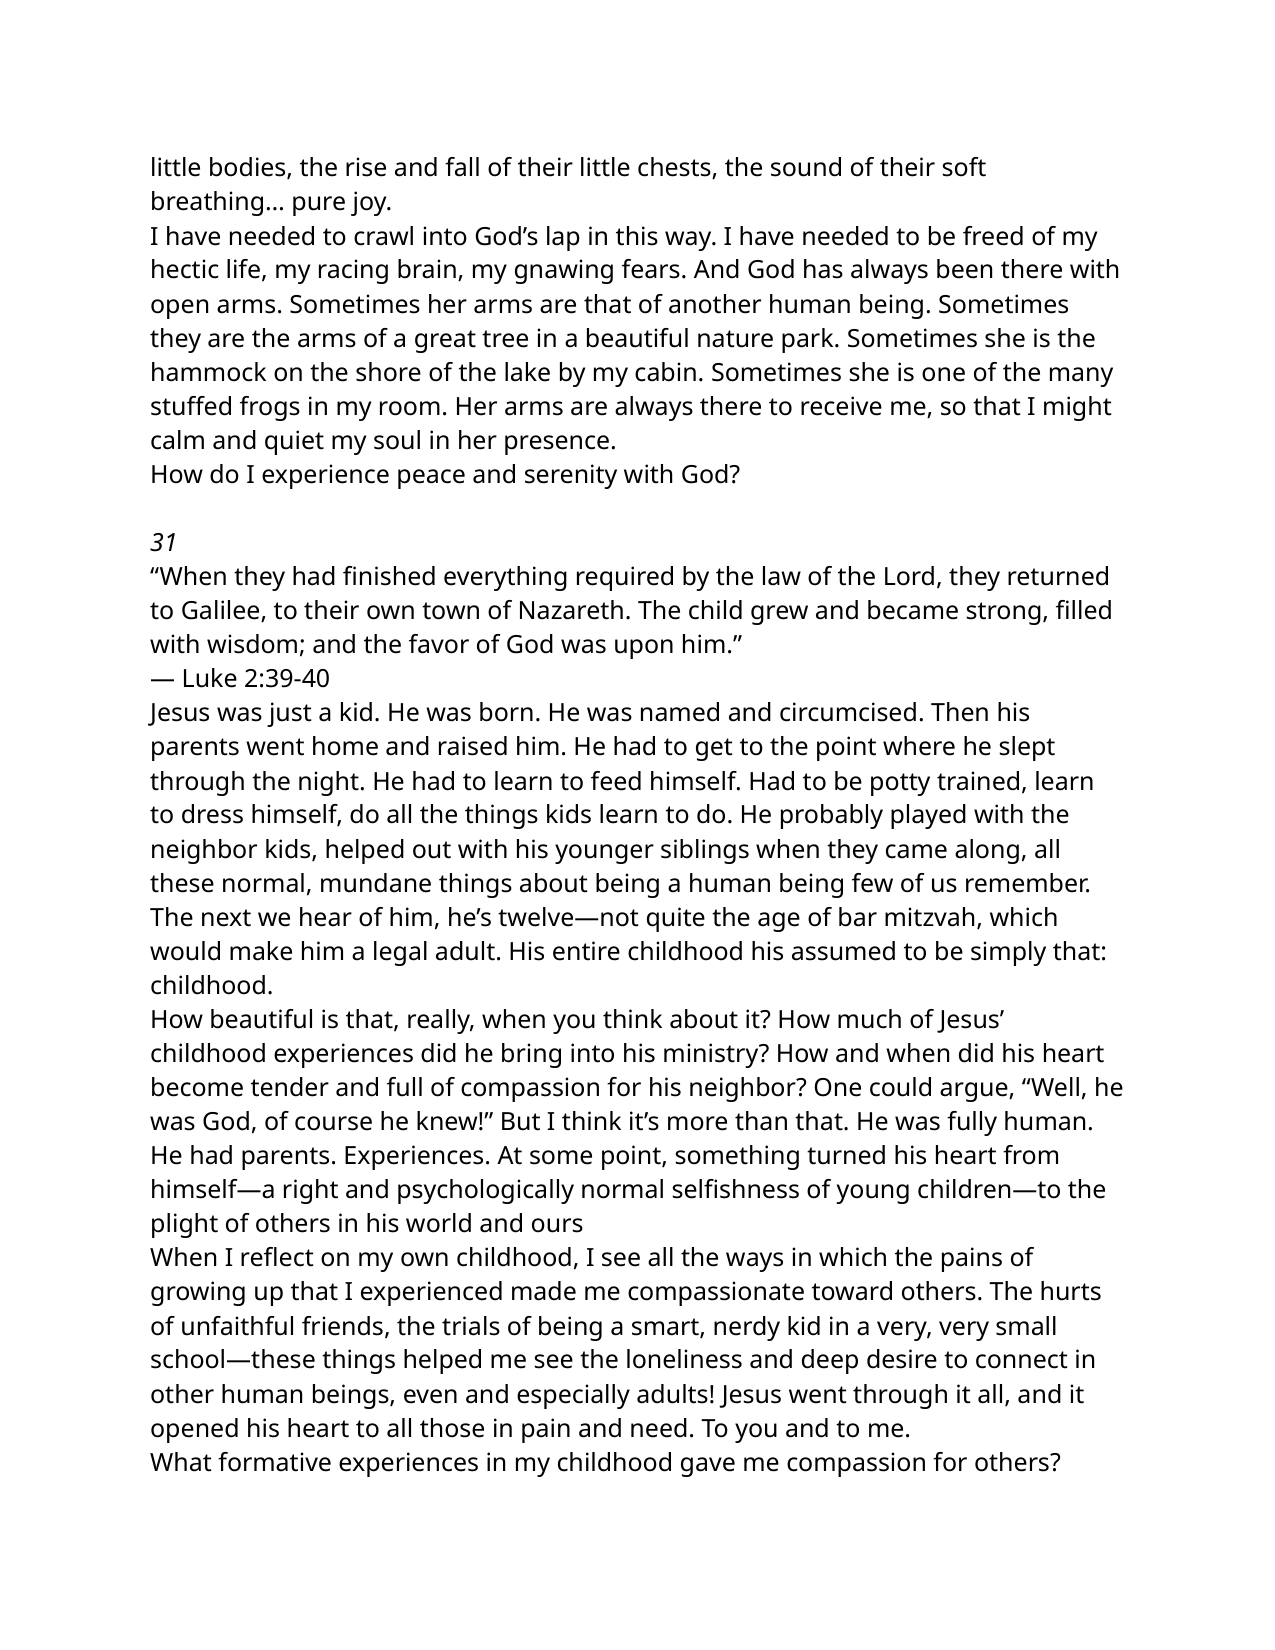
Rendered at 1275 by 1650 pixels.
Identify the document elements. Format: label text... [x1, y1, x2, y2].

text 31 [150, 525, 1125, 559]
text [150, 150, 1125, 218]
text I have needed to crawl into God’s lap in this way. I have needed to be freed of my hectic life, my racing brain, my gnawing fears. And God has always been there with open arms. Sometimes her arms are that of another human being. Sometimes they are the arms of a great tree in a beautiful nature park. Sometimes she is the hammock on the shore of the lake by my cabin. Sometimes she is one of the many stuffed frogs in my room. Her arms are always there to receive me, so that I might calm and quiet my soul in her presence. [150, 218, 1125, 457]
text How do I experience peace and serenity with God? [150, 457, 1125, 491]
text What formative experiences in my childhood gave me compassion for others? [150, 1444, 1125, 1478]
text When I reflect on my own childhood, I see all the ways in which the pains of growing up that I experienced made me compassionate toward others. The hurts of unfaithful friends, the trials of being a smart, nerdy kid in a very, very small school—these things helped me see the loneliness and deep desire to connect in other human beings, even and especially adults! Jesus went through it all, and it opened his heart to all those in pain and need. To you and to me. [150, 1240, 1125, 1444]
text — Luke 2:39-40 [150, 661, 1125, 695]
text How beautiful is that, really, when you think about it? How much of Jesus’ childhood experiences did he bring into his ministry? How and when did his heart become tender and full of compassion for his neighbor? One could argue, “Well, he was God, of course he knew!” But I think it’s more than that. He was fully human. He had parents. Experiences. At some point, something turned his heart from himself—a right and psychologically normal selfishness of young children—to the plight of others in his world and ours [150, 1002, 1125, 1240]
text “When they had finished everything required by the law of the Lord, they returned to Galilee, to their own town of Nazareth. The child grew and became strong, filled with wisdom; and the favor of God was upon him.” [150, 559, 1125, 661]
text Jesus was just a kid. He was born. He was named and circumcised. Then his parents went home and raised him. He had to get to the point where he slept through the night. He had to learn to feed himself. Had to be potty trained, learn to dress himself, do all the things kids learn to do. He probably played with the neighbor kids, helped out with his younger siblings when they came along, all these normal, mundane things about being a human being few of us remember. The next we hear of him, he’s twelve—not quite the age of bar mitzvah, which would make him a legal adult. His entire childhood his assumed to be simply that: childhood. [150, 695, 1125, 1002]
